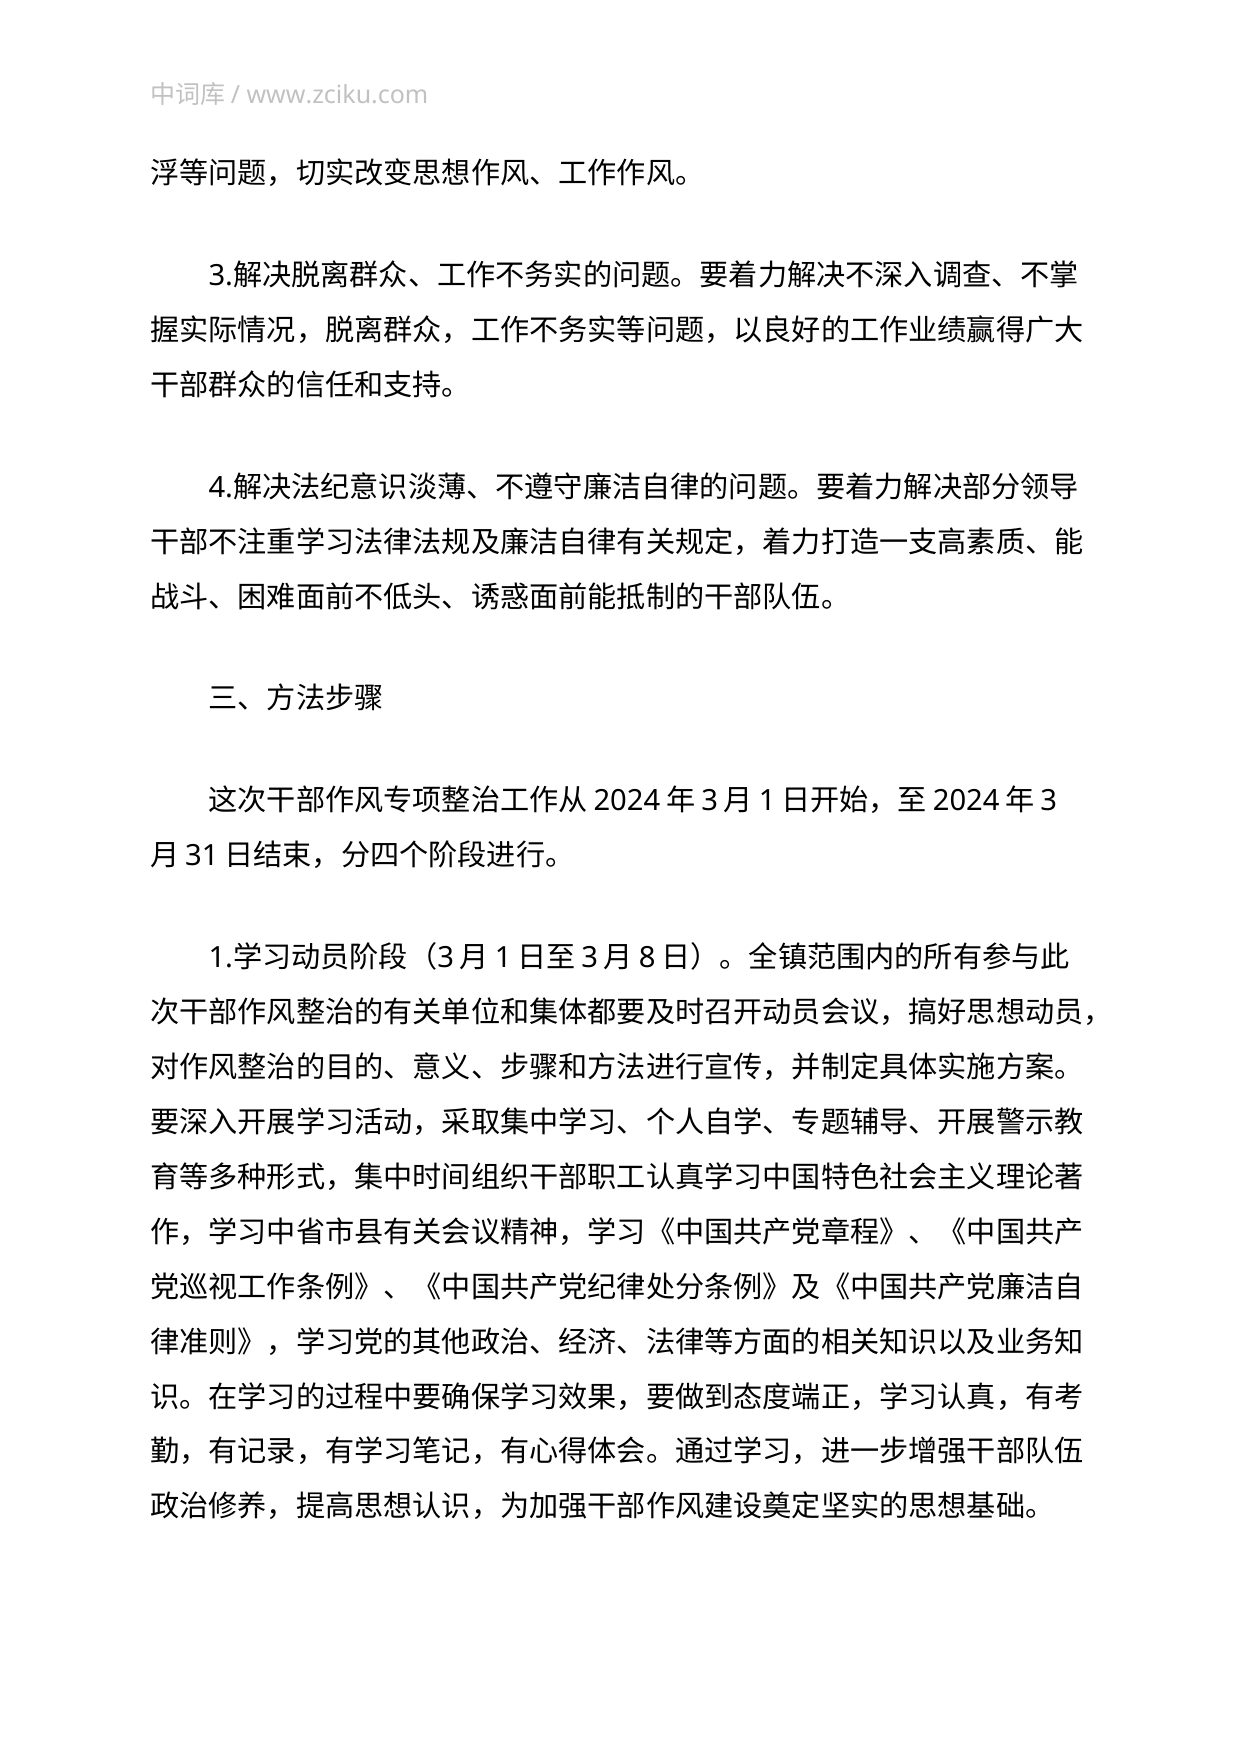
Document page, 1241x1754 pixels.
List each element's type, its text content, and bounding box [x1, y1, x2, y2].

text 1.学习动员阶段（3月1日至3月8日）。全镇范围内的所有参与此次干部作风整治的有关单位和集体都要及时召开动员会议，搞好思想动员，对作风整治的目的、意义、步骤和方法进行宣传，并制定具体实施方案。要深入开展学习活动，采取集中学习、个人自学、专题辅导、开展警示教育等多种形式，集中时间组织干部职工认真学习中国特色社会主义理论著作，学习中省市县有关会议精神，学习《中国共产党章程》、《中国共产党巡视工作条例》、《中国共产党纪律处分条例》及《中国共产党廉洁自律准则》，学习党的其他政治、经济、法律等方面的相关知识以及业务知识。在学习的过程中要确保学习效果，要做到态度端正，学习认真，有考勤，有记录，有学习笔记，有心得体会。通过学习，进一步增强干部队伍政治修养，提高思想认识，为加强干部作风建设奠定坚实的思想基础。 [150, 934, 1090, 1525]
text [150, 150, 1090, 192]
text 这次干部作风专项整治工作从2024年3月1日开始，至2024年3月31日结束，分四个阶段进行。 [150, 777, 1090, 874]
text 3.解决脱离群众、工作不务实的问题。要着力解决不深入调查、不掌握实际情况，脱离群众，工作不务实等问题，以良好的工作业绩赢得广大干部群众的信任和支持。 [150, 252, 1090, 404]
text 三、方法步骤 [150, 675, 1090, 717]
text 4.解决法纪意识淡薄、不遵守廉洁自律的问题。要着力解决部分领导干部不注重学习法律法规及廉洁自律有关规定，着力打造一支高素质、能战斗、困难面前不低头、诱惑面前能抵制的干部队伍。 [150, 463, 1090, 616]
